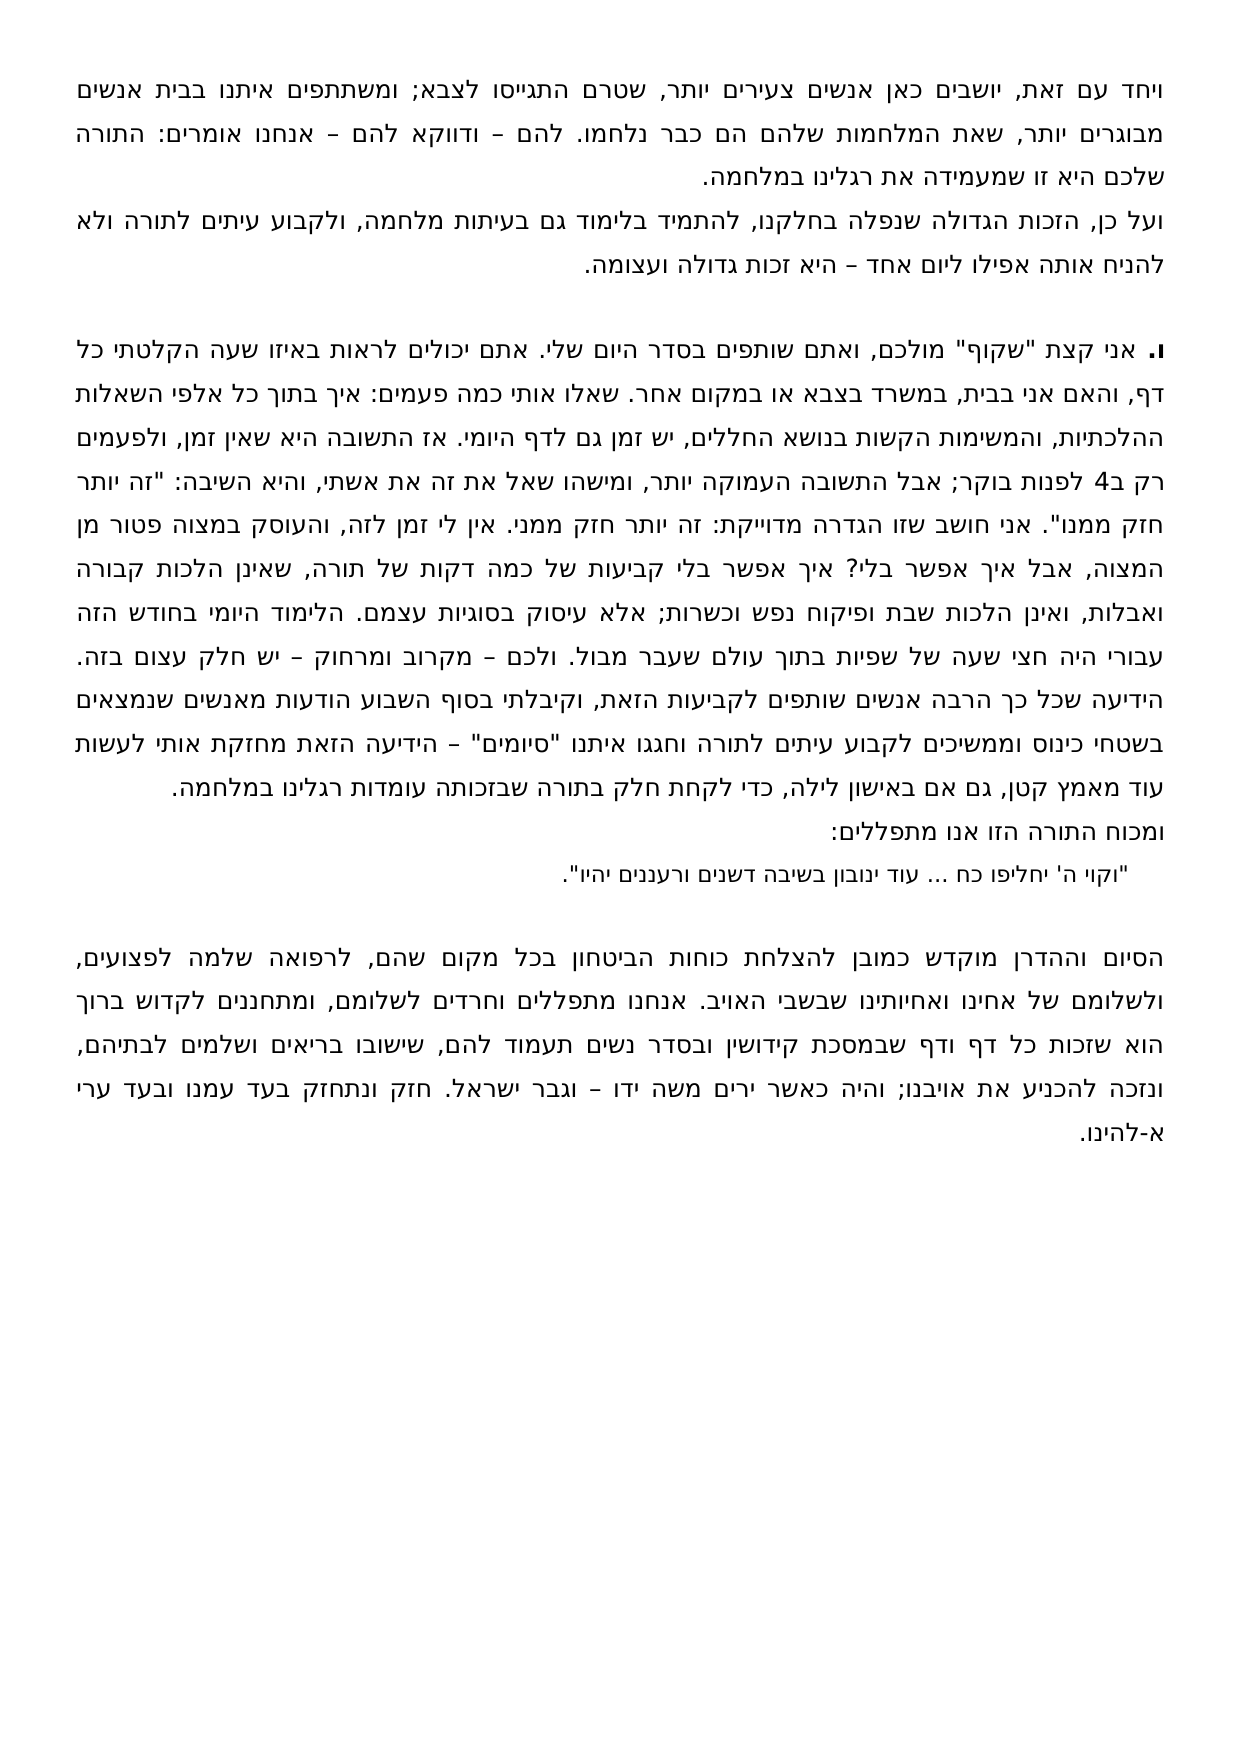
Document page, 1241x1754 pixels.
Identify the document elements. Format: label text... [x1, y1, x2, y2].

text הסיום וההדרן מוקדש כמובן להצלחת כוחות הביטחון בכל מקום שהם, לרפואה שלמה לפצועים, ולשלומם של אחינו ואחיותינו שבשבי האויב. אנחנו מתפללים וחרדים לשלומם, ומתחננים לקדוש ברוך הוא שזכות כל דף ודף שבמסכת קידושין ובסדר נשים תעמוד להם, שישובו בריאים ושלמים לבתיהם, ונזכה להכניע את אויבנו; והיה כאשר ירים משה ידו – וגבר ישראל. חזק ונתחזק בעד עמנו ובעד ערי א-להינו. [75, 943, 1165, 1147]
text ומכוח התורה הזו אנו מתפללים: [75, 817, 1165, 846]
text ועל כן, הזכות הגדולה שנפלה בחלקנו, להתמיד בלימוד גם בעיתות מלחמה, ולקבוע עיתים לתורה ולא להניח אותה אפילו ליום אחד – היא זכות גדולה ועצומה. [75, 206, 1165, 279]
text "וקוי ה' יחליפו כח ... עוד ינובון בשיבה דשנים ורעננים יהיו". [110, 861, 1130, 887]
text ויחד עם זאת, יושבים כאן אנשים צעירים יותר, שטרם התגייסו לצבא; ומשתתפים איתנו בבית אנשים מבוגרים יותר, שאת המלחמות שלהם הם כבר נלחמו. להם – ודווקא להם – אנחנו אומרים: התורה שלכם היא זו שמעמידה את רגלינו במלחמה. [75, 75, 1165, 192]
text ו. אני קצת "שקוף" מולכם, ואתם שותפים בסדר היום שלי. אתם יכולים לראות באיזו שעה הקלטתי כל דף, והאם אני בבית, במשרד בצבא או במקום אחר. שאלו אותי כמה פעמים: איך בתוך כל אלפי השאלות ההלכתיות, והמשימות הקשות בנושא החללים, יש זמן גם לדף היומי. אז התשובה היא שאין זמן, ולפעמים רק ב4 לפנות בוקר; אבל התשובה העמוקה יותר, ומישהו שאל את זה את אשתי, והיא השיבה: "זה יותר חזק ממנו". אני חושב שזו הגדרה מדוייקת: זה יותר חזק ממני. אין לי זמן לזה, והעוסק במצוה פטור מן המצוה, אבל איך אפשר בלי? איך אפשר בלי קביעות של כמה דקות של תורה, שאינן הלכות קבורה ואבלות, ואינן הלכות שבת ופיקוח נפש וכשרות; אלא עיסוק בסוגיות עצמם. הלימוד היומי בחודש הזה עבורי היה חצי שעה של שפיות בתוך עולם שעבר מבול. ולכם – מקרוב ומרחוק – יש חלק עצום בזה. הידיעה שכל כך הרבה אנשים שותפים לקביעות הזאת, וקיבלתי בסוף השבוע הודעות מאנשים שנמצאים בשטחי כינוס וממשיכים לקבוע עיתים לתורה וחגגו איתנו "סיומים" – הידיעה הזאת מחזקת אותי לעשות עוד מאמץ קטן, גם אם באישון לילה, כדי לקחת חלק בתורה שבזכותה עומדות רגלינו במלחמה. [75, 336, 1165, 802]
